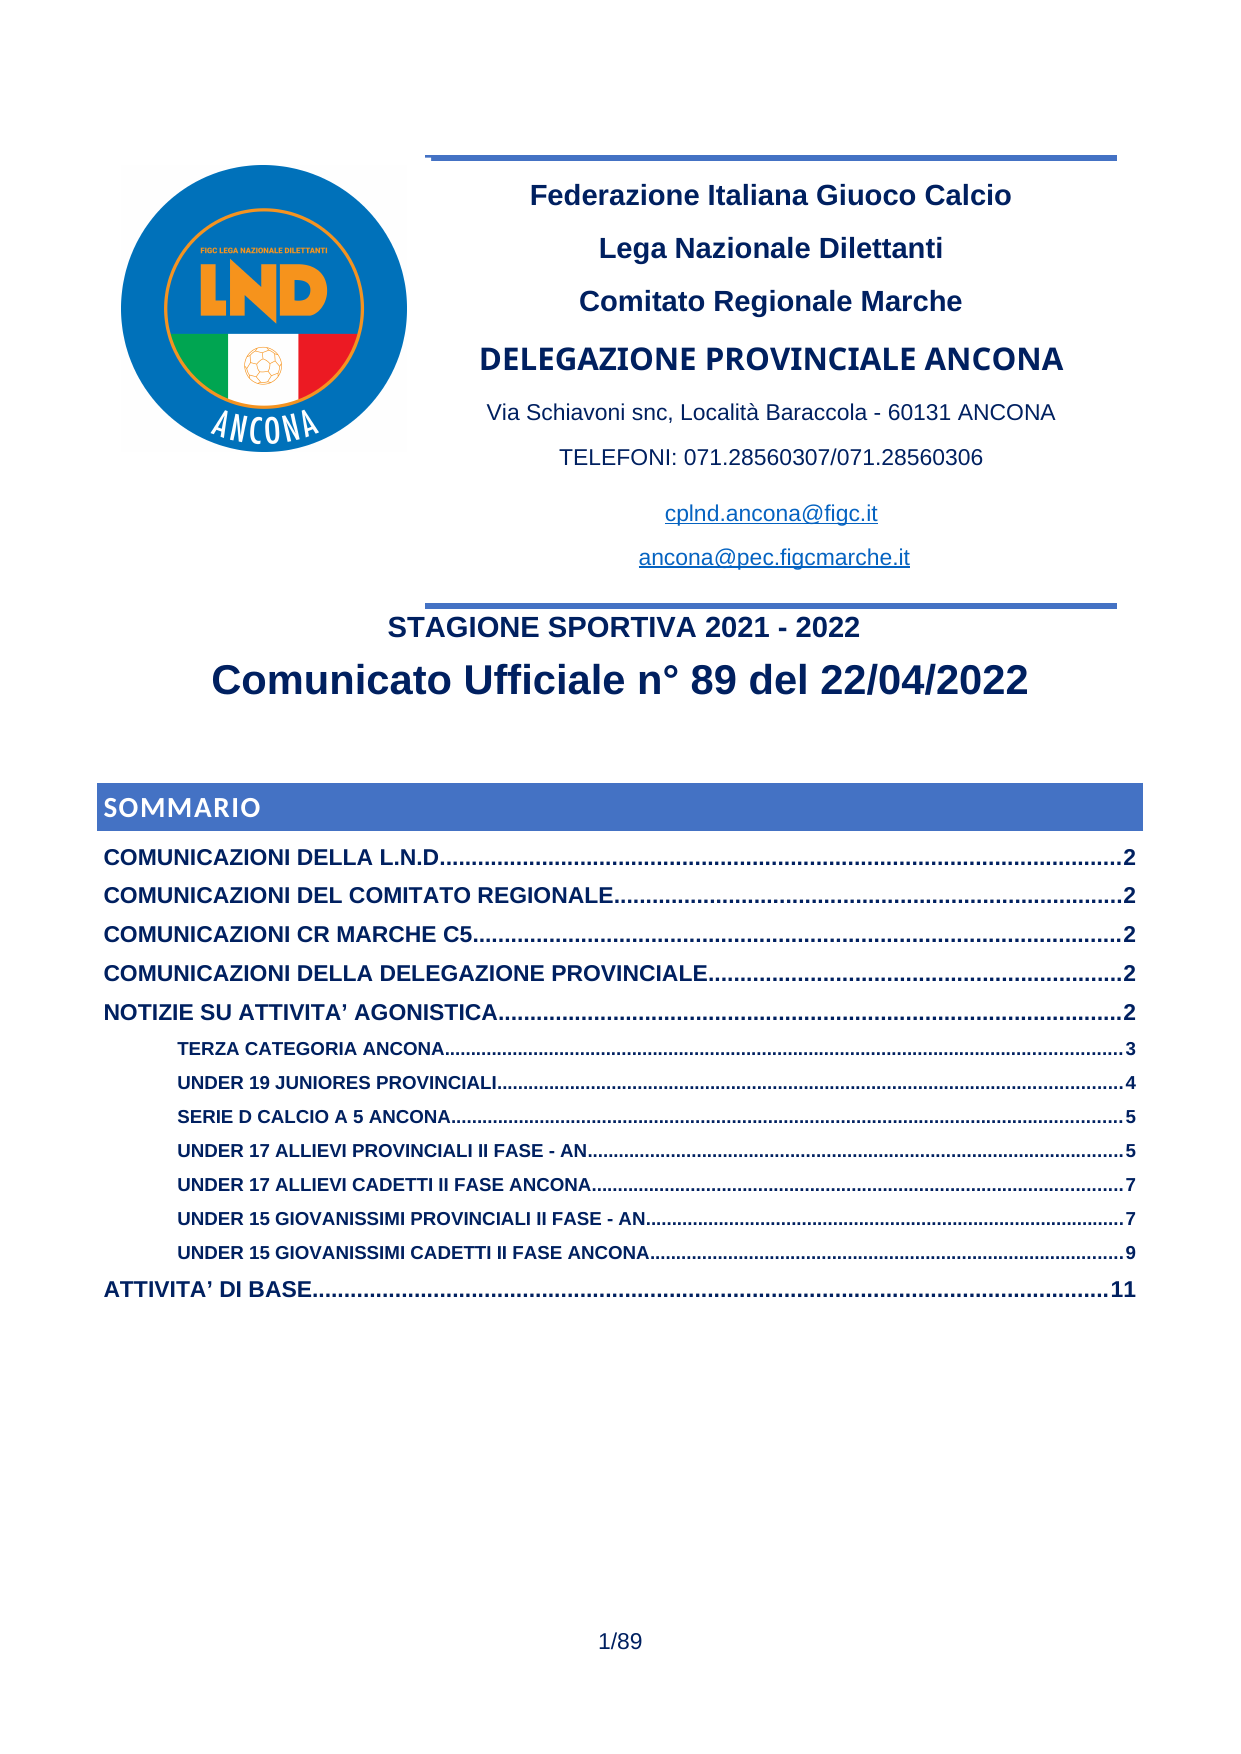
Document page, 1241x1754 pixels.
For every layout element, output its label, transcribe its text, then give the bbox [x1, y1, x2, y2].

text Comunicato Ufficiale n° 89 del 22/04/2022 [103, 656, 1137, 704]
picture [121, 165, 407, 452]
text STAGIONE SPORTIVA 2021 - 2022 [103, 160, 1137, 643]
